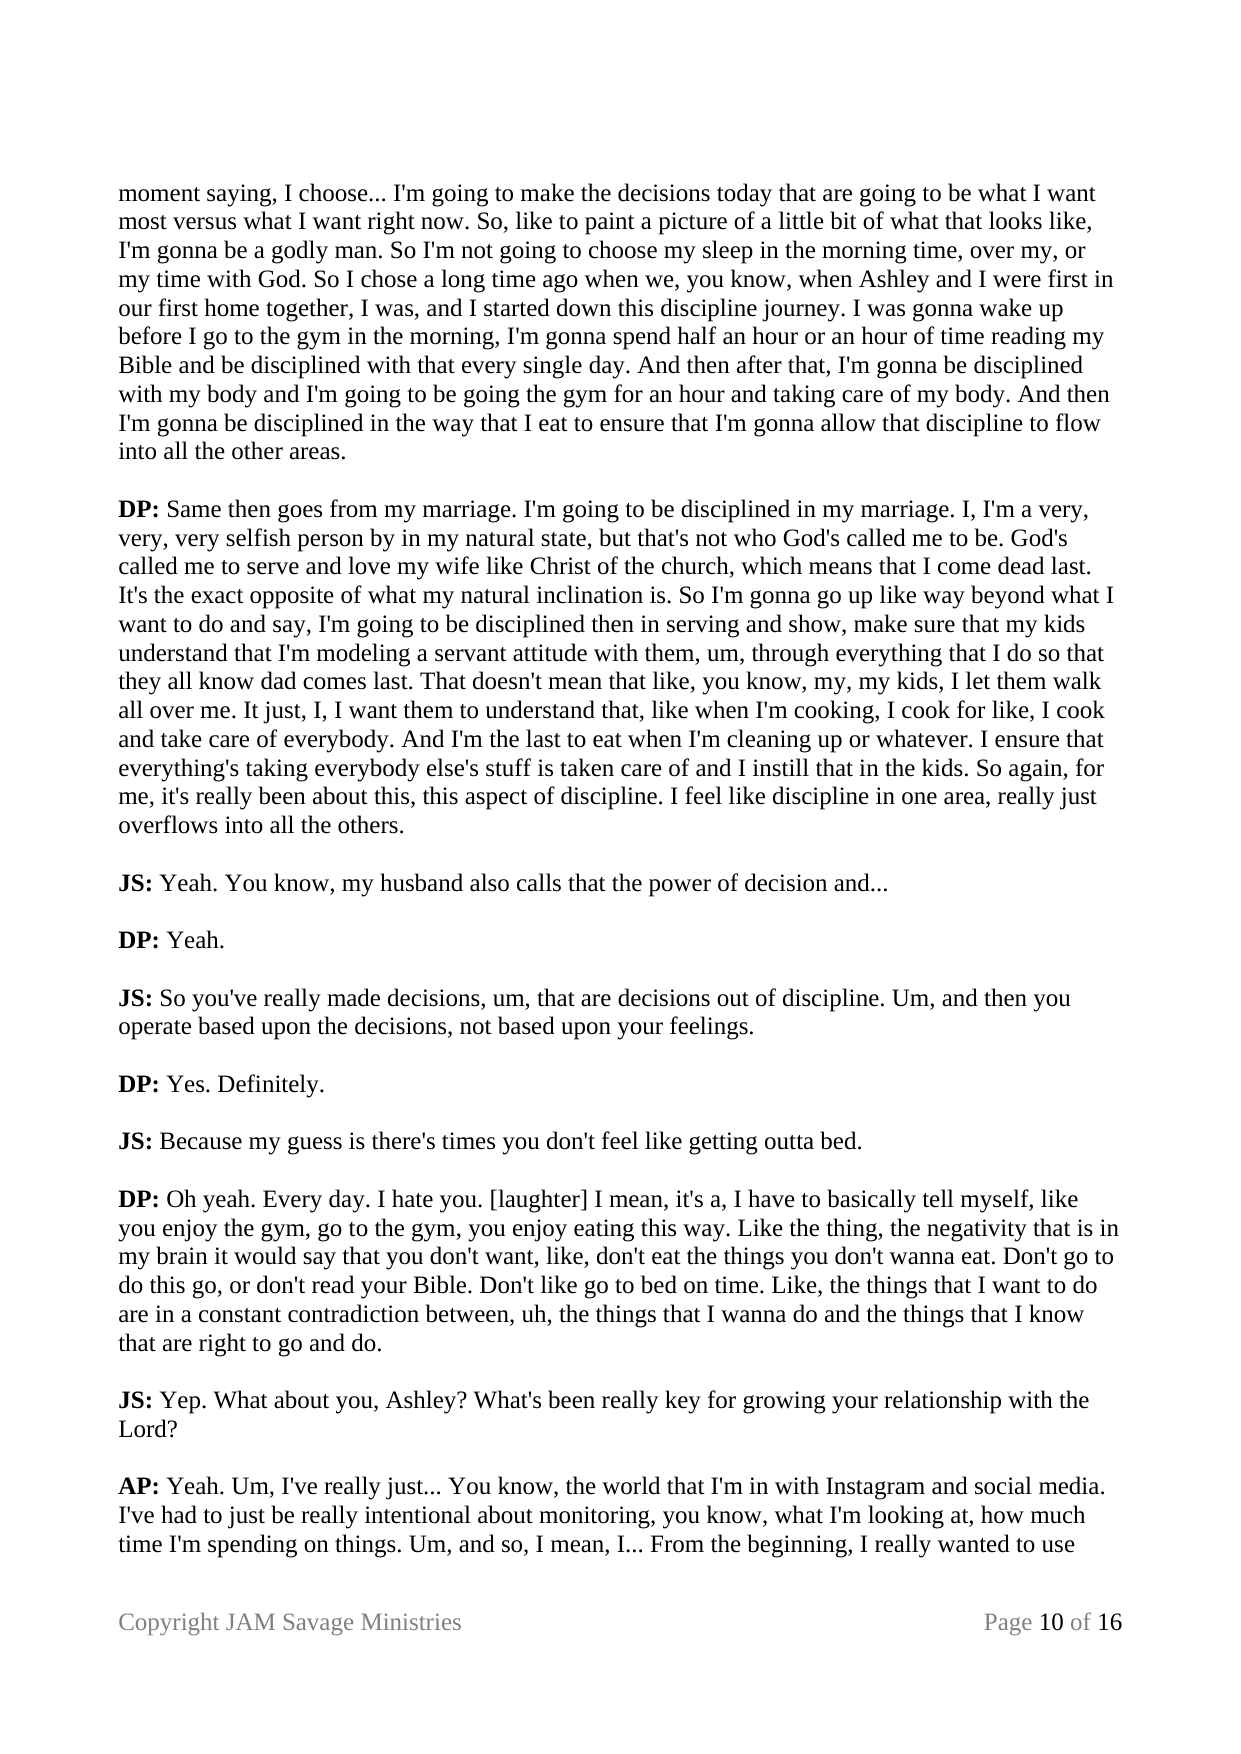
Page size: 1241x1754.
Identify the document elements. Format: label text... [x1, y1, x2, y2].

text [118, 178, 1122, 465]
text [118, 1471, 1122, 1558]
text DP: Same then goes from my marriage. I'm going to be disciplined in my marriage. I, I'm a very, very, very selfish person by in my natural state, but that's not who God's called me to be. God's called me to serve and love my wife like Christ of the church, which means that I come dead last. It's the exact opposite of what my natural inclination is. So I'm gonna go up like way beyond what I want to do and say, I'm going to be disciplined then in serving and show, make sure that my kids understand that I'm modeling a servant attitude with them, um, through everything that I do so that they all know dad comes last. That doesn't mean that like, you know, my, my kids, I let them walk all over me. It just, I, I want them to understand that, like when I'm cooking, I cook for like, I cook and take care of everybody. And I'm the last to eat when I'm cleaning up or whatever. I ensure that everything's taking everybody else's stuff is taken care of and I instill that in the kids. So again, for me, it's really been about this, this aspect of discipline. I feel like discipline in one area, really just overflows into all the others. [118, 494, 1122, 839]
text DP: Oh yeah. Every day. I hate you. [laughter] I mean, it's a, I have to basically tell myself, like you enjoy the gym, go to the gym, you enjoy eating this way. Like the thing, the negativity that is in my brain it would say that you don't want, like, don't eat the things you don't wanna eat. Don't go to do this go, or don't read your Bible. Don't like go to bed on time. Like, the things that I want to do are in a constant contradiction between, uh, the things that I wanna do and the things that I know that are right to go and do. [118, 1184, 1122, 1356]
text DP: Yeah. [118, 925, 1122, 954]
text JS: Yep. What about you, Ashley? What's been really key for growing your relationship with the Lord? [118, 1385, 1122, 1443]
text JS: Yeah. You know, my husband also calls that the power of decision and... [118, 868, 1122, 896]
text DP: Yes. Definitely. [118, 1069, 1122, 1098]
text JS: So you've really made decisions, um, that are decisions out of discipline. Um, and then you operate based upon the decisions, not based upon your feelings. [118, 983, 1122, 1040]
text JS: Because my guess is there's times you don't feel like getting outta bed. [118, 1126, 1122, 1155]
